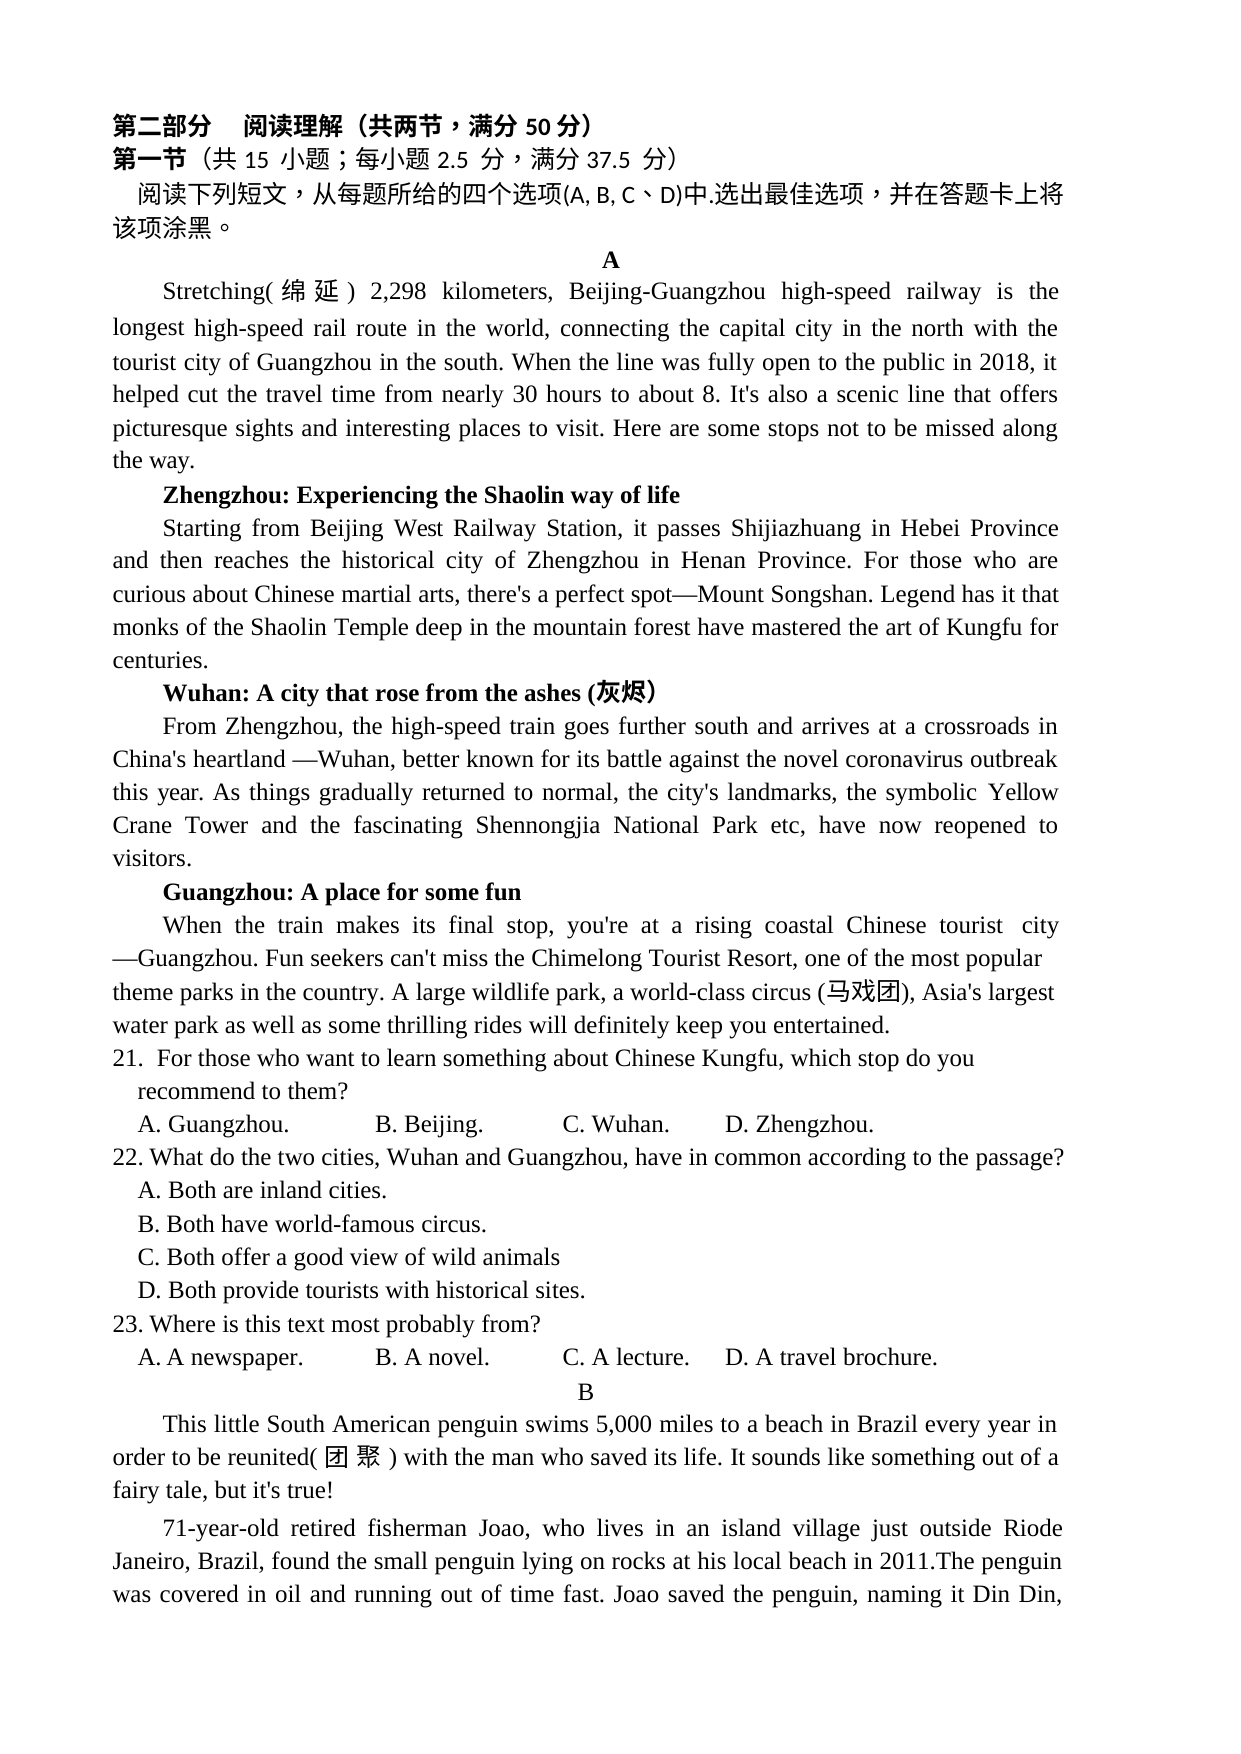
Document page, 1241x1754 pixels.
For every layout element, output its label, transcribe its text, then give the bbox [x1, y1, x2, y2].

list A newspaper. B. A novel. C. A lecture. D. A travel brochure. [137, 1342, 1076, 1371]
text From Zhengzhou, the high-speed train goes further south and arrives at a crossroads in China's heartland —Wuhan, better known for its battle against the novel coronavirus outbreak this year. As things gradually returned to normal, the city's landmarks, the symbolic Yellow Crane Tower and the fascinating Shennongjia National Park etc, have now reopened to visitors. [112, 711, 1059, 872]
list For those who want to learn something about Chinese Kungfu, which stop do you recommend to them? [112, 1043, 1058, 1105]
subtitle 第二部分 阅读理解（共两节，满分 50 分） [112, 108, 1076, 142]
list Both offer a good view of wild animals [137, 1242, 1076, 1271]
text Starting from Beijing West Railway Station, it passes Shijiazhuang in Hebei Province and then reaches the historical city of Zhengzhou in Henan Province. For those who are curious about Chinese martial arts, there's a perfect spot—Mount Songshan. Legend has it that monks of the Shaolin Temple deep in the mountain forest have mastered the art of Kungfu for centuries. [112, 513, 1059, 673]
subtitle Wuhan: A city that rose from the ashes (灰烬） [162, 678, 1076, 707]
list Where is this text most probably from? [112, 1309, 1076, 1338]
text B [100, 1377, 1071, 1406]
text Stretching(绵延) 2,298 kilometers, Beijing-Guangzhou high-speed railway is the longest high-speed rail route in the world, connecting the capital city in the north with the tourist city of Guangzhou in the south. When the line was fully open to the public in 2018, it helped cut the travel time from nearly 30 hours to about 8. It's also a scenic line that offers picturesque sights and interesting places to visit. Here are some stops not to be missed along the way. [112, 274, 1059, 474]
text This little South American penguin swims 5,000 miles to a beach in Brazil every year in order to be reunited( 团 聚 ) with the man who saved its life. It sounds like something out of a fairy tale, but it's true! [112, 1409, 1059, 1504]
subtitle Guangzhou: A place for some fun [162, 877, 1076, 906]
list Both provide tourists with historical sites. [137, 1276, 1076, 1304]
text water park as well as some thrilling rides will definitely keep you entertained. [112, 1010, 1076, 1039]
subtitle Zhengzhou: Experiencing the Shaolin way of life [162, 480, 1076, 508]
list Guangzhou. B. Beijing. C. Wuhan. D. Zhengzhou. [137, 1109, 1076, 1138]
text 阅读下列短文，从每题所给的四个选项(A, B, C、D)中.选出最佳选项，并在答题卡上将该项涂黑。 [112, 177, 1076, 244]
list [112, 1513, 1064, 1608]
text When the train makes its final stop, you're at a rising coastal Chinese tourist city [162, 910, 1076, 939]
subtitle A [146, 246, 1076, 274]
list What do the two cities, Wuhan and Guangzhou, have in common according to the passage? [112, 1142, 1076, 1171]
list Both have world-famous circus. [137, 1209, 1076, 1238]
list Both are inland cities. [137, 1176, 1076, 1204]
text 第一节（共 15 小题；每小题 2.5 分，满分 37.5 分） [112, 142, 1076, 176]
text —Guangzhou. Fun seekers can't miss the Chimelong Tourist Resort, one of the most popular theme parks in the country. A large wildlife park, a world-class circus (马戏团), Asia's largest [112, 940, 1076, 1007]
